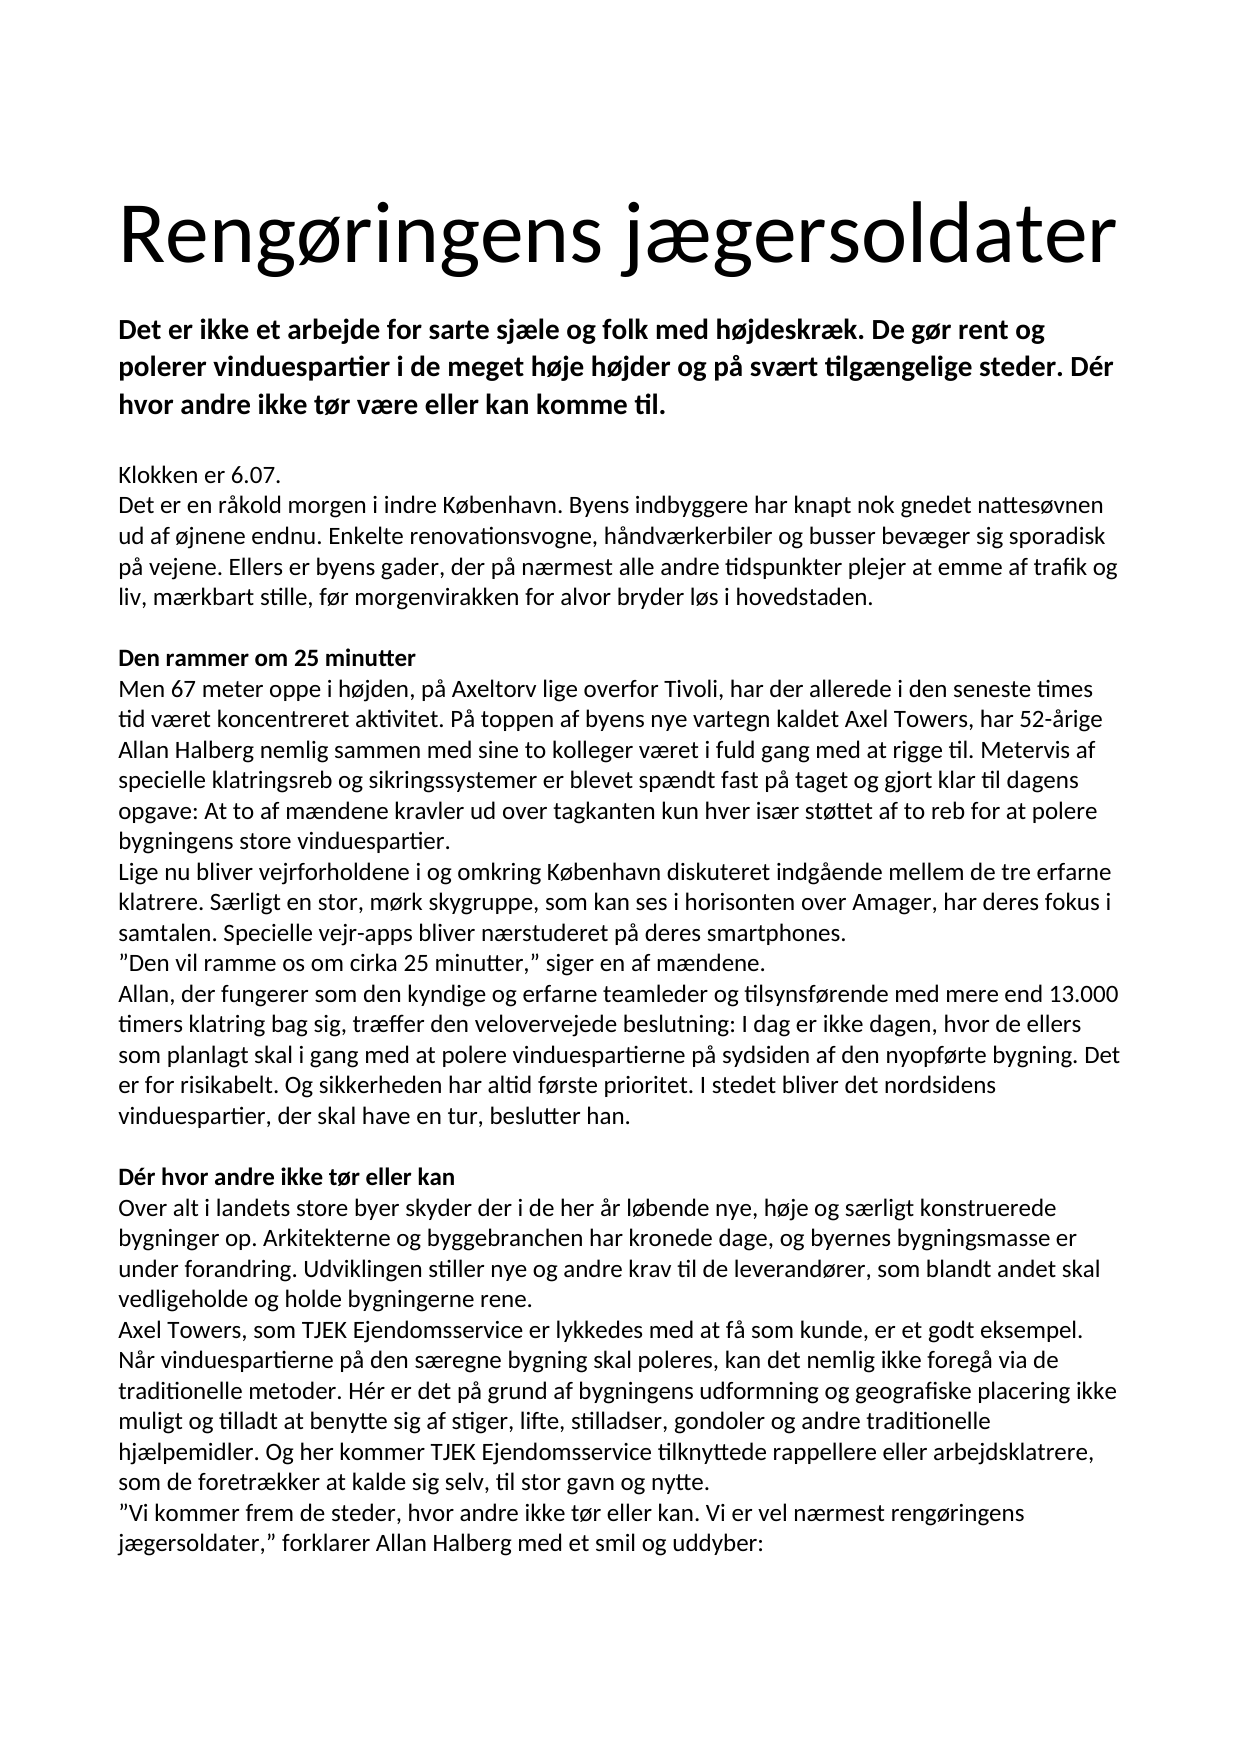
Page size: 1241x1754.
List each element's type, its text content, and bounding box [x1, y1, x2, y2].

text Rengøringens jægersoldater [118, 177, 1122, 284]
text Over alt i landets store byer skyder der i de her år løbende nye, høje og særligt konstruerede bygninger op. Arkitekterne og byggebranchen har kronede dage, og byernes bygningsmasse er under forandring. Udviklingen stiller nye og andre krav til de leverandører, som blandt andet skal vedligeholde og holde bygningerne rene. [118, 1192, 1122, 1314]
text Lige nu bliver vejrforholdene i og omkring København diskuteret indgående mellem de tre erfarne klatrere. Særligt en stor, mørk skygruppe, som kan ses i horisonten over Amager, har deres fokus i samtalen. Specielle vejr-apps bliver nærstuderet på deres smartphones. [118, 856, 1122, 947]
text Det er ikke et arbejde for sarte sjæle og folk med højdeskræk. De gør rent og polerer vinduespartier i de meget høje højder og på svært tilgængelige steder. Dér hvor andre ikke tør være eller kan komme til. [118, 309, 1122, 422]
text ”Vi kommer frem de steder, hvor andre ikke tør eller kan. Vi er vel nærmest rengøringens jægersoldater,” forklarer Allan Halberg med et smil og uddyber: [118, 1497, 1122, 1558]
text Klokken er 6.07. [118, 459, 1122, 490]
text Dér hvor andre ikke tør eller kan [118, 1161, 1122, 1192]
text Axel Towers, som TJEK Ejendomsservice er lykkedes med at få som kunde, er et godt eksempel. Når vinduespartierne på den særegne bygning skal poleres, kan det nemlig ikke foregå via de traditionelle metoder. Hér er det på grund af bygningens udformning og geografiske placering ikke muligt og tilladt at benytte sig af stiger, lifte, stilladser, gondoler og andre traditionelle hjælpemidler. Og her kommer TJEK Ejendomsservice tilknyttede rappellere eller arbejdsklatrere, som de foretrækker at kalde sig selv, til stor gavn og nytte. [118, 1314, 1122, 1497]
text Allan, der fungerer som den kyndige og erfarne teamleder og tilsynsførende med mere end 13.000 timers klatring bag sig, træffer den velovervejede beslutning: I dag er ikke dagen, hvor de ellers som planlagt skal i gang med at polere vinduespartierne på sydsiden af den nyopførte bygning. Det er for risikabelt. Og sikkerheden har altid første prioritet. I stedet bliver det nordsidens vinduespartier, der skal have en tur, beslutter han. [118, 978, 1122, 1131]
text ”Den vil ramme os om cirka 25 minutter,” siger en af mændene. [118, 947, 1122, 978]
text Det er en råkold morgen i indre København. Byens indbyggere har knapt nok gnedet nattesøvnen ud af øjnene endnu. Enkelte renovationsvogne, håndværkerbiler og busser bevæger sig sporadisk på vejene. Ellers er byens gader, der på nærmest alle andre tidspunkter plejer at emme af trafik og liv, mærkbart stille, før morgenvirakken for alvor bryder løs i hovedstaden. Den rammer om 25 minutter Men 67 meter oppe i højden, på Axeltorv lige overfor Tivoli, har der allerede i den seneste times tid været koncentreret aktivitet. På toppen af byens nye vartegn kaldet Axel Towers, har 52-årige Allan Halberg nemlig sammen med sine to kolleger været i fuld gang med at rigge til. Metervis af specielle klatringsreb og sikringssystemer er blevet spændt fast på taget og gjort klar til dagens opgave: At to af mændene kravler ud over tagkanten kun hver især støttet af to reb for at polere bygningens store vinduespartier. [118, 490, 1122, 856]
